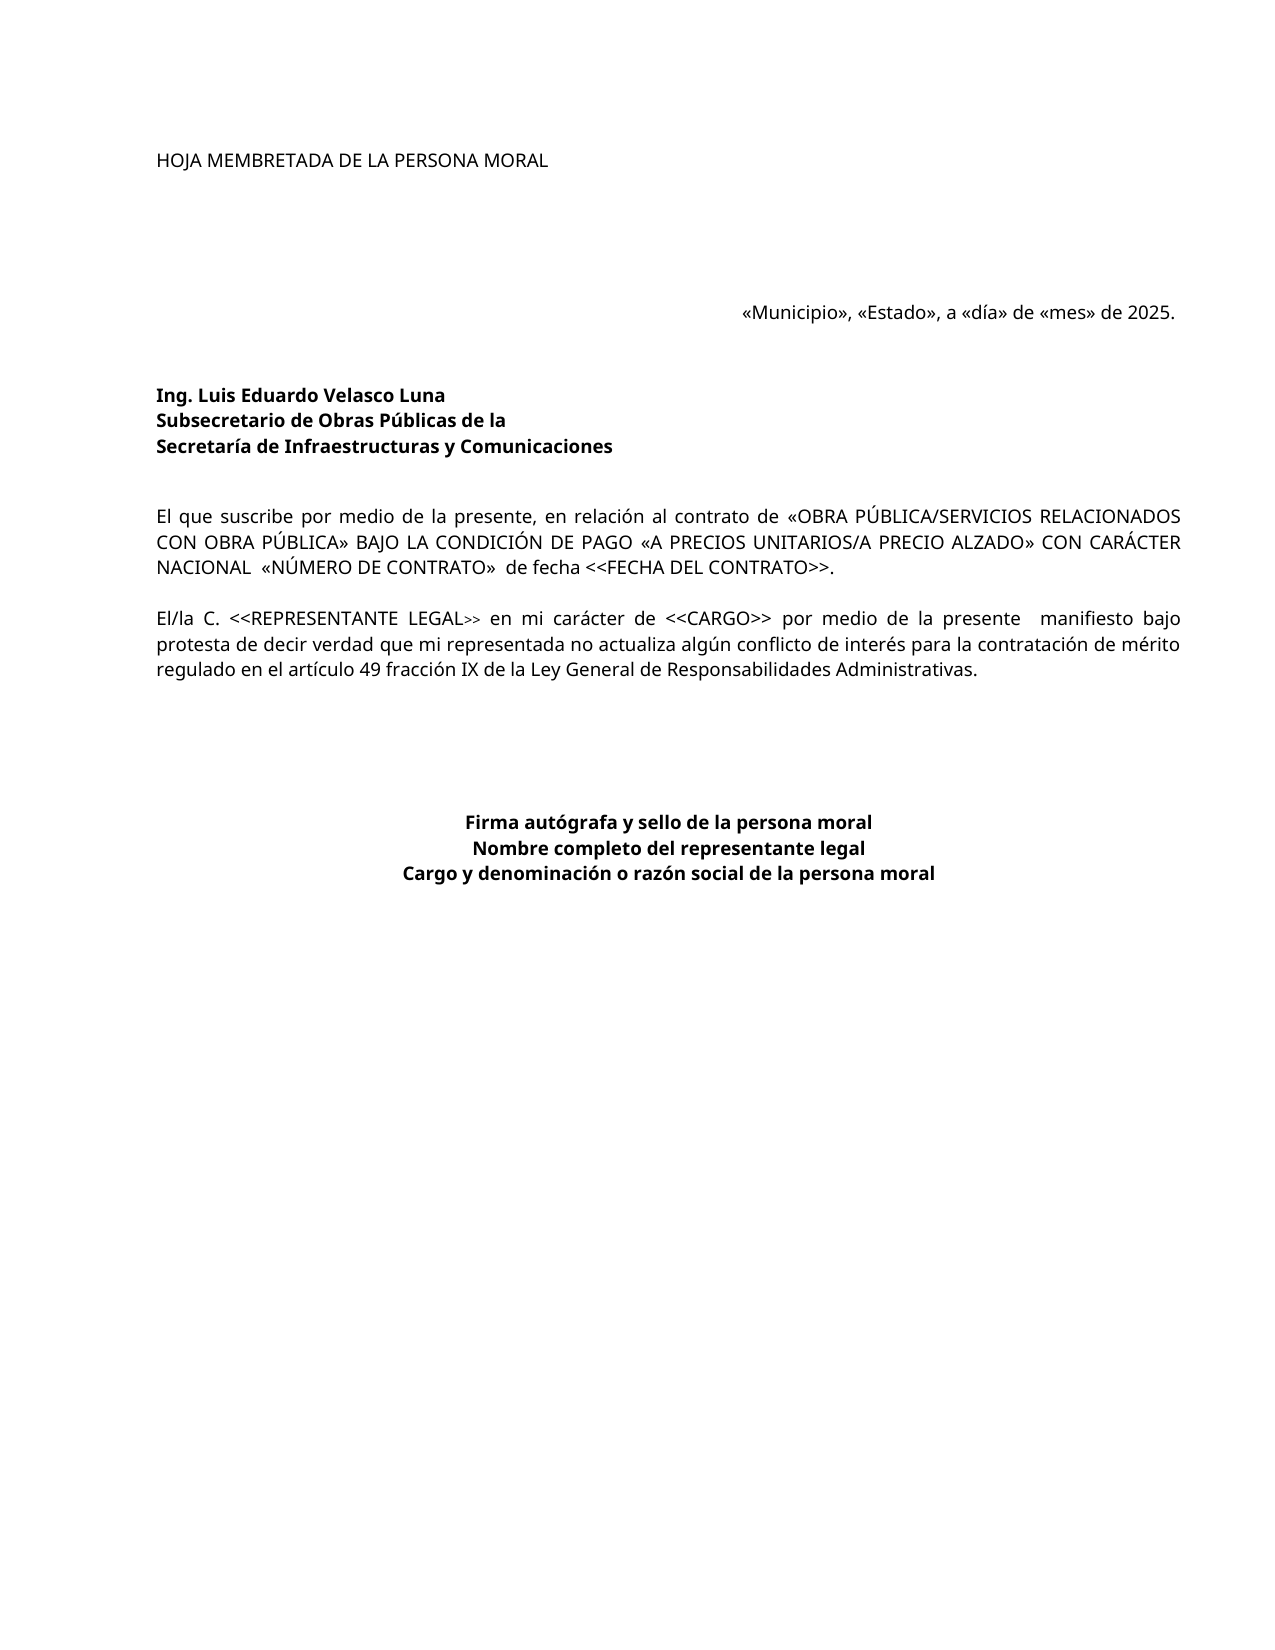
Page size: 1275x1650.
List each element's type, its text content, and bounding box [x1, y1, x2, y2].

text Firma autógrafa y sello de la persona moral [156, 810, 1181, 835]
text El/la C. <<REPRESENTANTE LEGAL>> en mi carácter de <<CARGO>> por medio de la presente manifiesto bajo protesta de decir verdad que mi representada no actualiza algún conflicto de interés para la contratación de mérito regulado en el artículo 49 fracción IX de la Ley General de Responsabilidades Administrativas. [156, 606, 1181, 682]
text Cargo y denominación o razón social de la persona moral [156, 861, 1181, 886]
text «Municipio», «Estado», a «día» de «mes» de 2025. [156, 299, 1175, 325]
text El que suscribe por medio de la presente, en relación al contrato de «OBRA PÚBLICA/SERVICIOS RELACIONADOS CON OBRA PÚBLICA» BAJO LA CONDICIÓN DE PAGO «A PRECIOS UNITARIOS/A PRECIO ALZADO» CON CARÁCTER NACIONAL «NÚMERO DE CONTRATO» de fecha <<FECHA DEL CONTRATO>>. [156, 503, 1181, 580]
text Nombre completo del representante legal [156, 835, 1181, 861]
